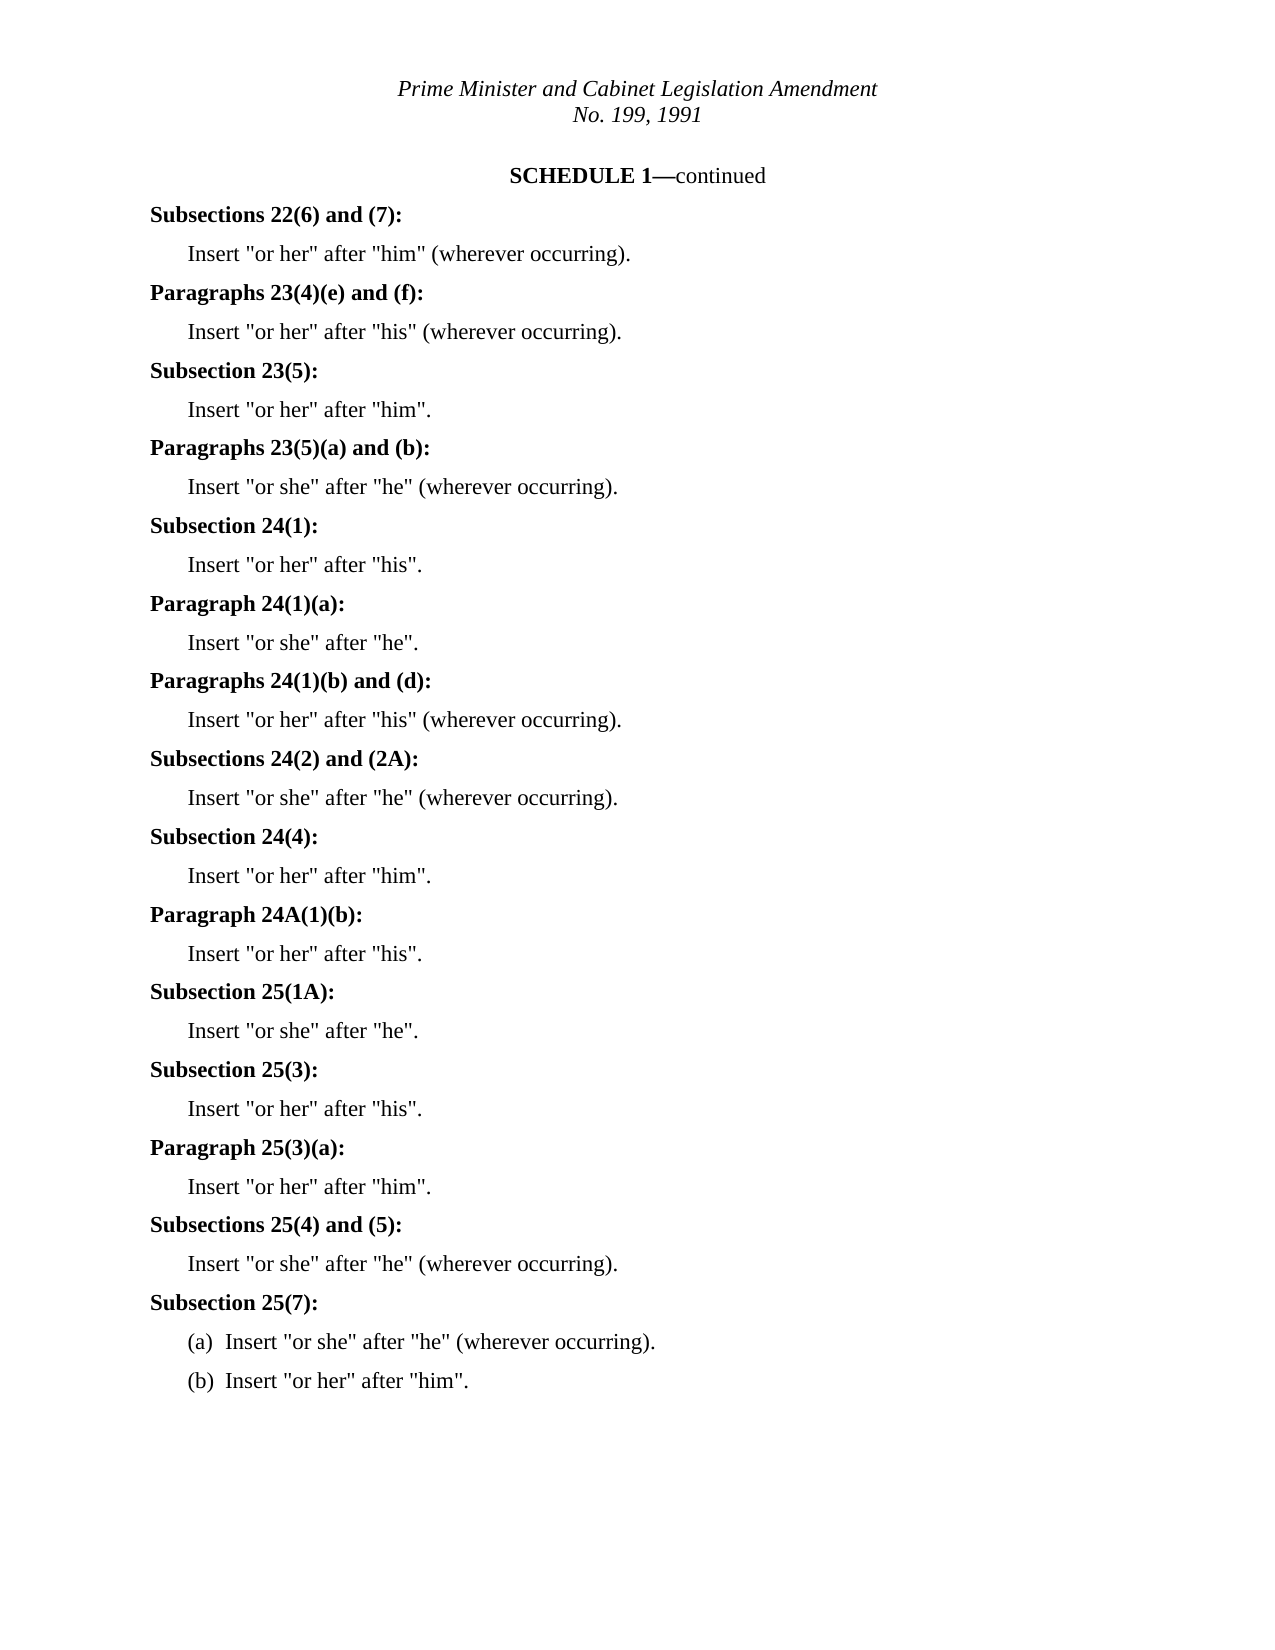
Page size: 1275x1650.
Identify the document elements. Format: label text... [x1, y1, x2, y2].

text Subsection 24(4): [150, 823, 1125, 849]
text Subsections 25(4) and (5): [150, 1212, 1125, 1238]
text Subsection 23(5): [150, 357, 1125, 383]
text Paragraph 24(1)(a): [150, 590, 1125, 616]
text Insert "or she" after "he". [150, 1017, 1125, 1044]
text Insert "or she" after "he" (wherever occurring). [150, 1250, 1125, 1277]
text Insert "or her" after "his". [150, 939, 1125, 966]
text Subsection 25(1A): [150, 978, 1125, 1005]
text Insert "or she" after "he". [150, 629, 1125, 655]
text Insert "or her" after "his". [150, 1095, 1125, 1121]
text Insert "or her" after "his". [150, 551, 1125, 577]
text Paragraphs 23(5)(a) and (b): [150, 434, 1125, 461]
text SCHEDULE 1—continued [150, 162, 1125, 189]
text Subsections 22(6) and (7): [150, 201, 1125, 228]
text Insert "or her" after "his" (wherever occurring). [150, 706, 1125, 733]
text (b) Insert "or her" after "him". [187, 1367, 1125, 1393]
text Paragraph 25(3)(a): [150, 1134, 1125, 1160]
text Subsection 24(1): [150, 512, 1125, 538]
text Insert "or her" after "his" (wherever occurring). [150, 318, 1125, 344]
text Subsections 24(2) and (2A): [150, 745, 1125, 772]
text Paragraphs 24(1)(b) and (d): [150, 668, 1125, 694]
text Insert "or her" after "him". [150, 396, 1125, 422]
text Subsection 25(7): [150, 1289, 1125, 1316]
text Insert "or she" after "he" (wherever occurring). [150, 473, 1125, 500]
text Paragraph 24A(1)(b): [150, 901, 1125, 927]
text Insert "or her" after "him". [150, 1173, 1125, 1199]
text Insert "or her" after "him". [150, 862, 1125, 888]
text (a) Insert "or she" after "he" (wherever occurring). [187, 1328, 1125, 1354]
text Insert "or her" after "him" (wherever occurring). [150, 240, 1125, 267]
text Subsection 25(3): [150, 1056, 1125, 1082]
text Insert "or she" after "he" (wherever occurring). [150, 784, 1125, 811]
text Paragraphs 23(4)(e) and (f): [150, 279, 1125, 305]
